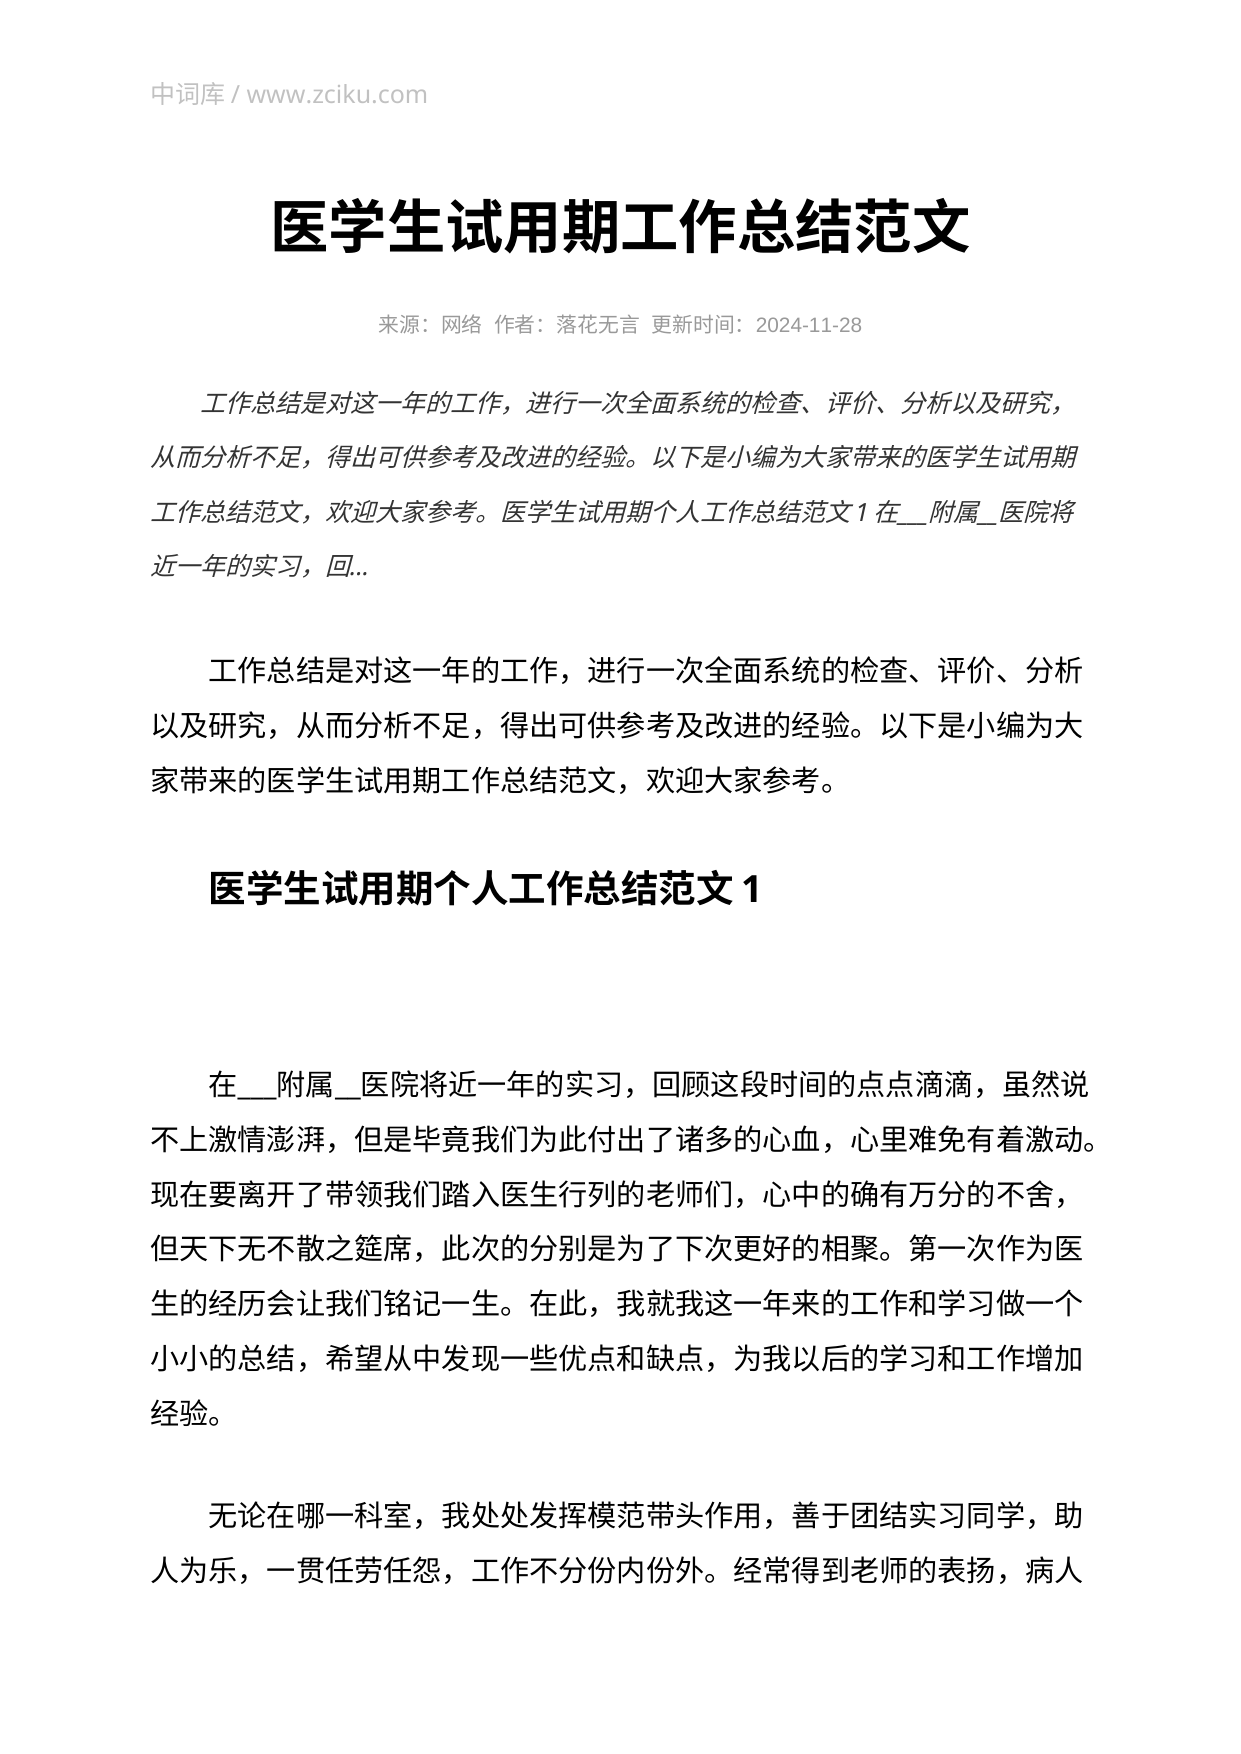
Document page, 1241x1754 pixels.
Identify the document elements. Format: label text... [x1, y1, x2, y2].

text 医学生试用期个人工作总结范文1 [150, 859, 1090, 914]
text 工作总结是对这一年的工作，进行一次全面系统的检查、评价、分析以及研究，从而分析不足，得出可供参考及改进的经验。以下是小编为大家带来的医学生试用期工作总结范文，欢迎大家参考。 [150, 648, 1090, 800]
text 来源：网络 作者：落花无言 更新时间：2024-11-28 [150, 313, 1090, 337]
text 在___附属__医院将近一年的实习，回顾这段时间的点点滴滴，虽然说不上激情澎湃，但是毕竟我们为此付出了诸多的心血，心里难免有着激动。现在要离开了带领我们踏入医生行列的老师们，心中的确有万分的不舍，但天下无不散之筵席，此次的分别是为了下次更好的相聚。第一次作为医生的经历会让我们铭记一生。在此，我就我这一年来的工作和学习做一个小小的总结，希望从中发现一些优点和缺点，为我以后的学习和工作增加经验。 [150, 1061, 1090, 1433]
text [150, 1492, 1090, 1589]
text 工作总结是对这一年的工作，进行一次全面系统的检查、评价、分析以及研究，从而分析不足，得出可供参考及改进的经验。以下是小编为大家带来的医学生试用期工作总结范文，欢迎大家参考。医学生试用期个人工作总结范文1在___附属__医院将近一年的实习，回... [150, 383, 1090, 583]
subtitle 医学生试用期工作总结范文 [150, 181, 1090, 266]
